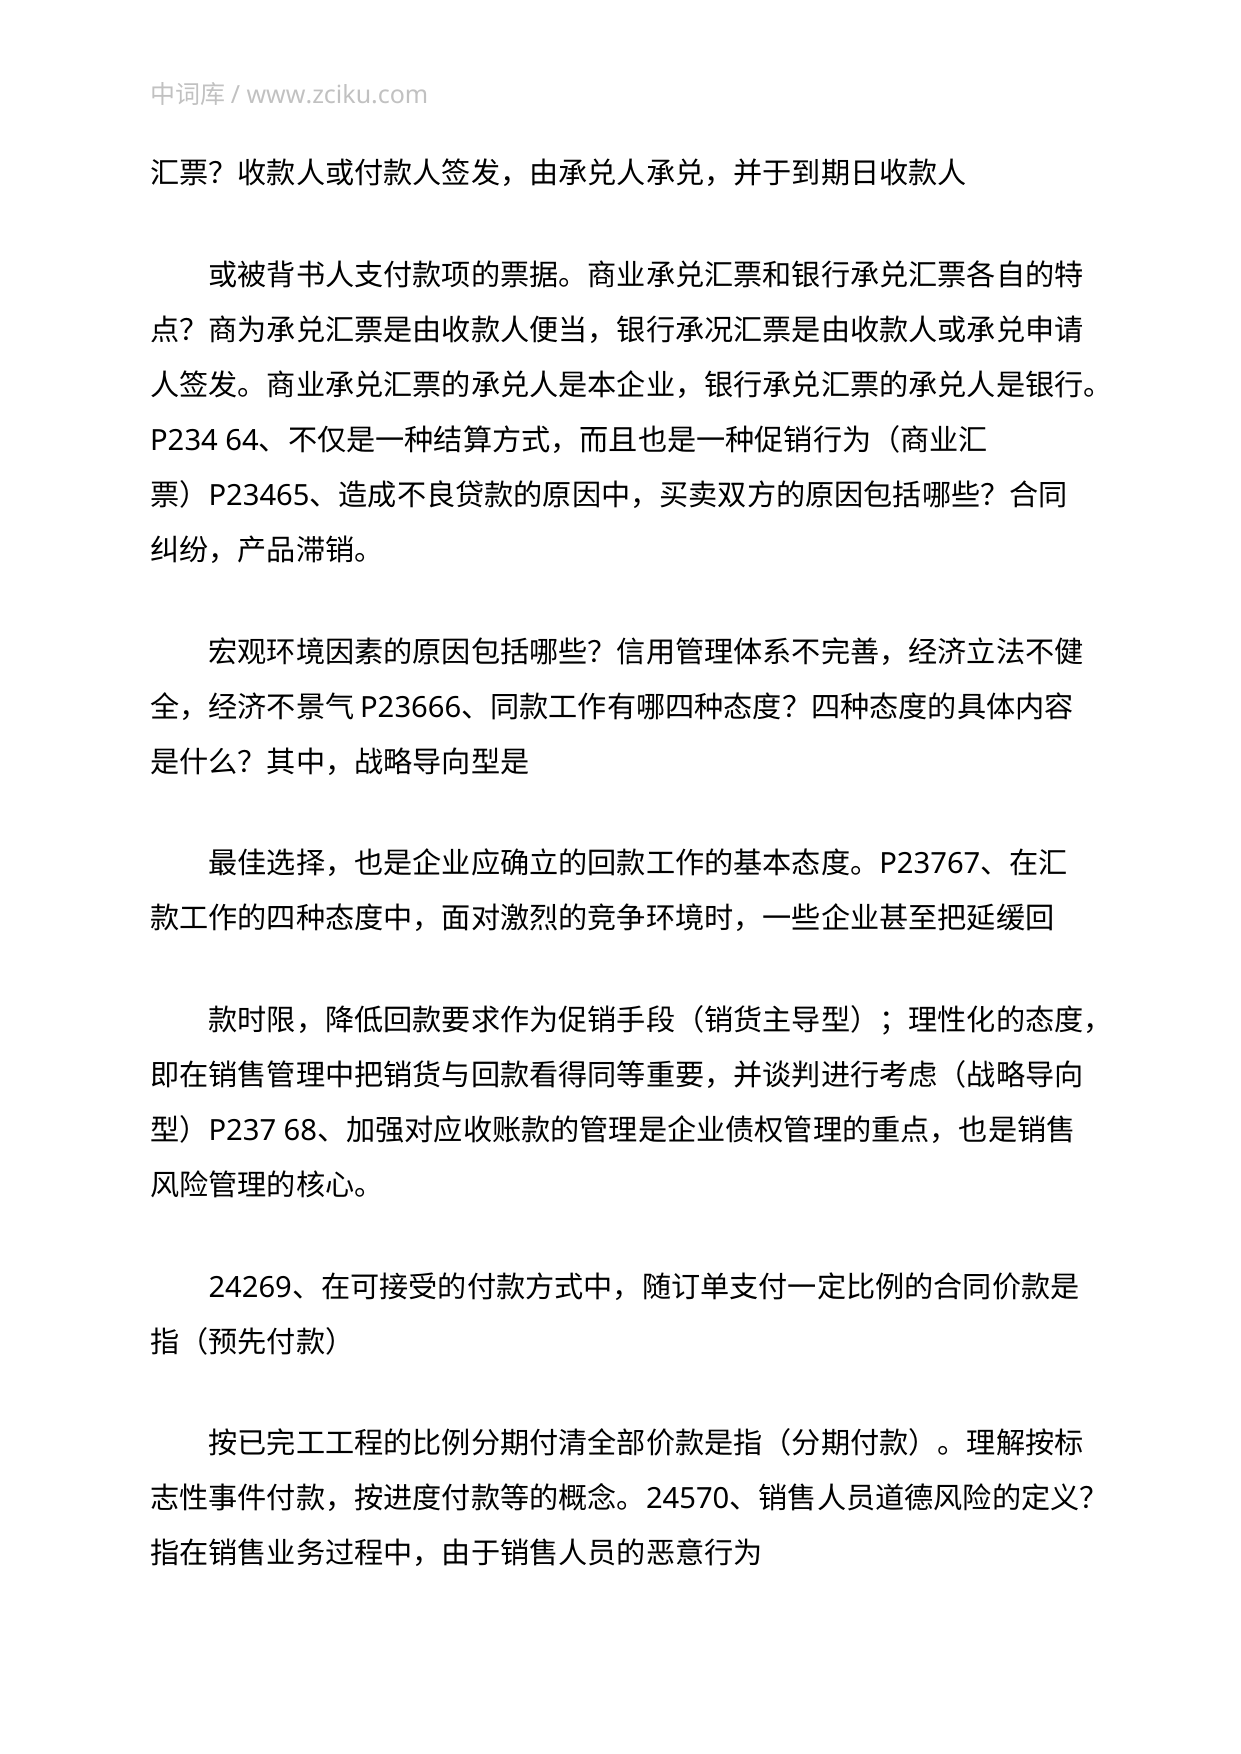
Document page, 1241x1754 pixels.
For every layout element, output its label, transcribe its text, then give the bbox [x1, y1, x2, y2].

text 最佳选择，也是企业应确立的回款工作的基本态度。P23767、在汇款工作的四种态度中，面对激烈的竞争环境时，一些企业甚至把延缓回 [150, 840, 1090, 937]
text 按已完工工程的比例分期付清全部价款是指（分期付款）。理解按标志性事件付款，按进度付款等的概念。24570、销售人员道德风险的定义？指在销售业务过程中，由于销售人员的恶意行为 [150, 1420, 1090, 1572]
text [150, 150, 1090, 192]
text 宏观环境因素的原因包括哪些？信用管理体系不完善，经济立法不健全，经济不景气P23666、同款工作有哪四种态度？四种态度的具体内容是什么？其中，战略导向型是 [150, 628, 1090, 780]
text 款时限，降低回款要求作为促销手段（销货主导型）；理性化的态度，即在销售管理中把销货与回款看得同等重要，并谈判进行考虑（战略导向型）P237 68、加强对应收账款的管理是企业债权管理的重点，也是销售风险管理的核心。 [150, 997, 1090, 1204]
text 24269、在可接受的付款方式中，随订单支付一定比例的合同价款是指（预先付款） [150, 1263, 1090, 1361]
text 或被背书人支付款项的票据。商业承兑汇票和银行承兑汇票各自的特点？商为承兑汇票是由收款人便当，银行承况汇票是由收款人或承兑申请人签发。商业承兑汇票的承兑人是本企业，银行承兑汇票的承兑人是银行。P234 64、不仅是一种结算方式，而且也是一种促销行为（商业汇票）P23465、造成不良贷款的原因中，买卖双方的原因包括哪些？合同纠纷，产品滞销。 [150, 252, 1090, 569]
